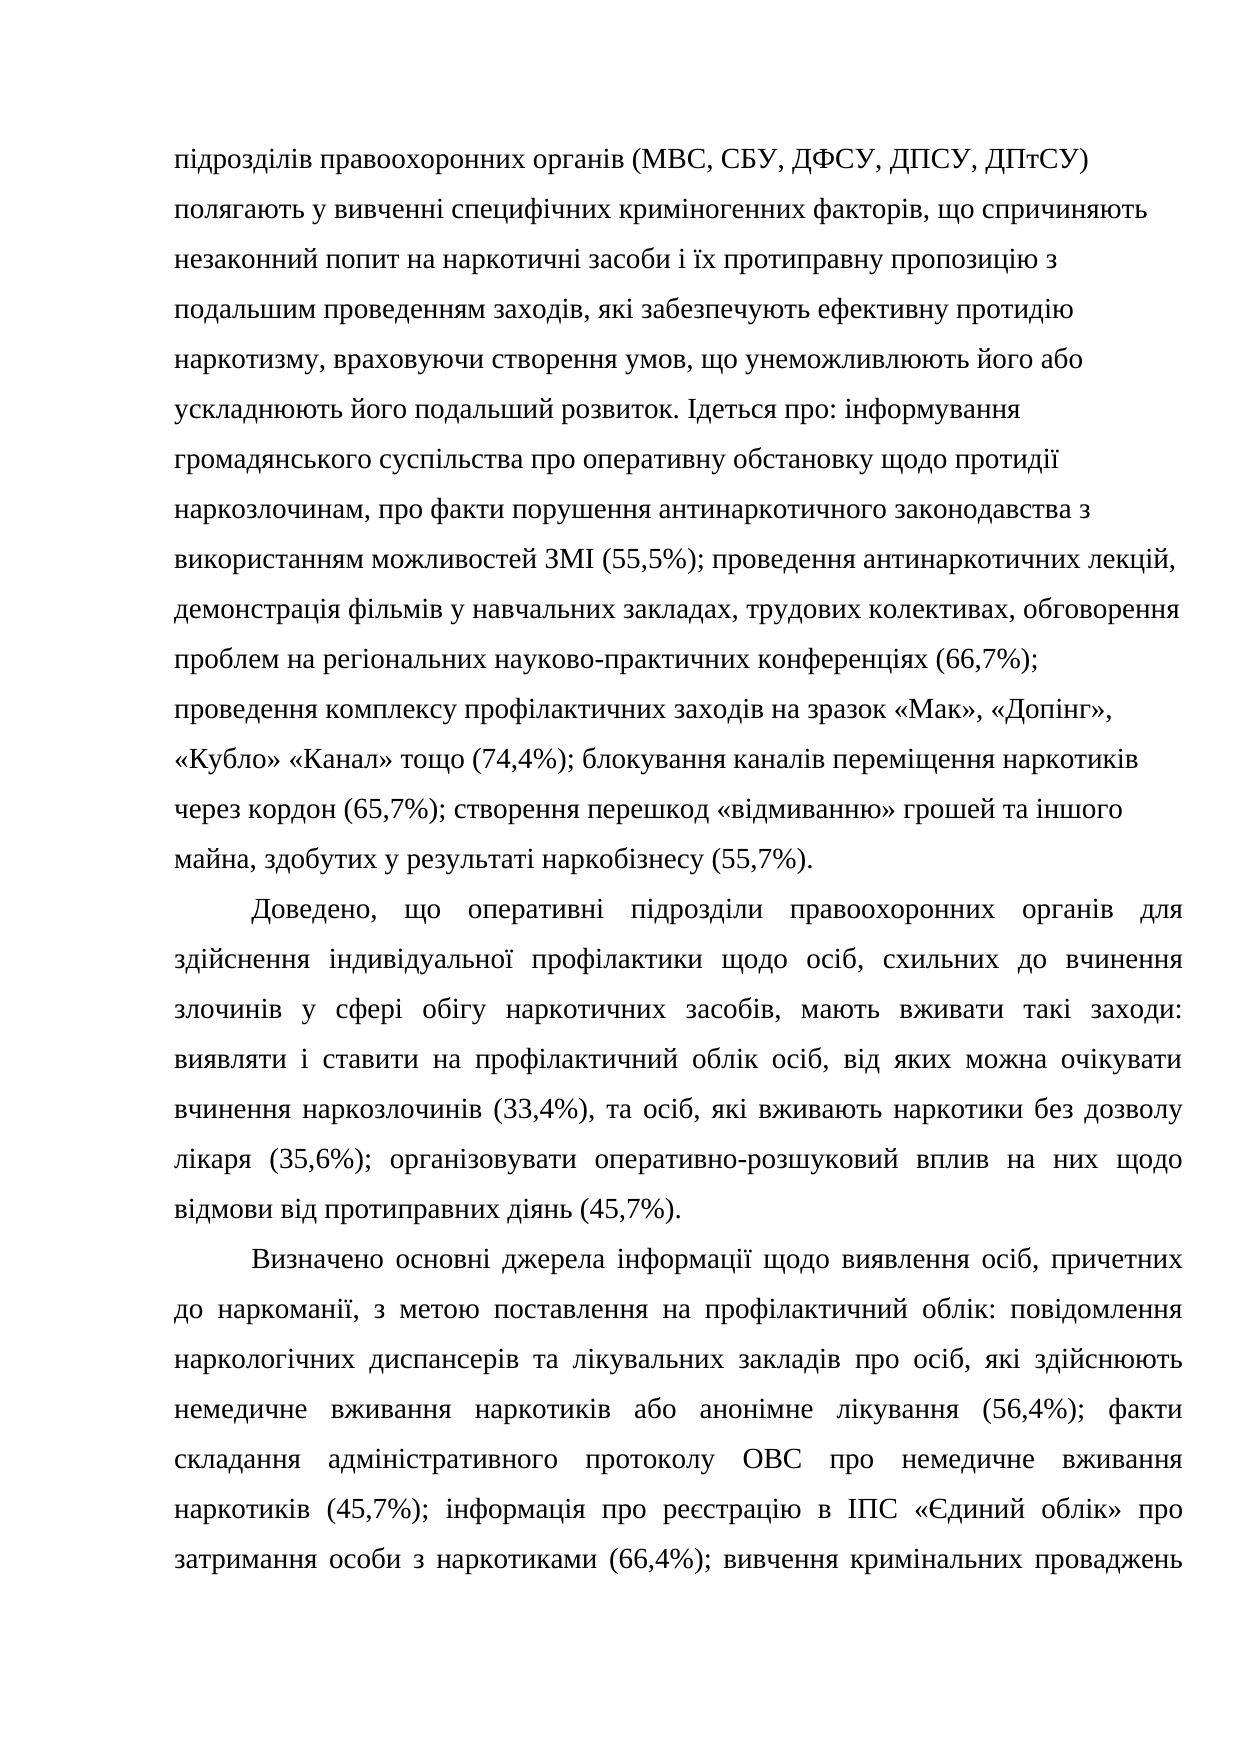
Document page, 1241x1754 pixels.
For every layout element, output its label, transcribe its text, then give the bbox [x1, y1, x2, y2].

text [174, 1228, 1184, 1578]
text Доведено, що оперативні підрозділи правоохоронних органів для здійснення індивідуальної профілактики щодо осіб, схильних до вчинення злочинів у сфері обігу наркотичних засобів, мають вживати такі заходи: виявляти і ставити на профілактичний облік осіб, від яких можна очікувати вчинення наркозлочинів (33,4%), та осіб, які вживають наркотики без дозволу лікаря (35,6%); організовувати оперативно-розшуковий вплив на них щодо відмови від протиправних діянь (45,7%). [174, 878, 1184, 1228]
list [174, 128, 1184, 878]
